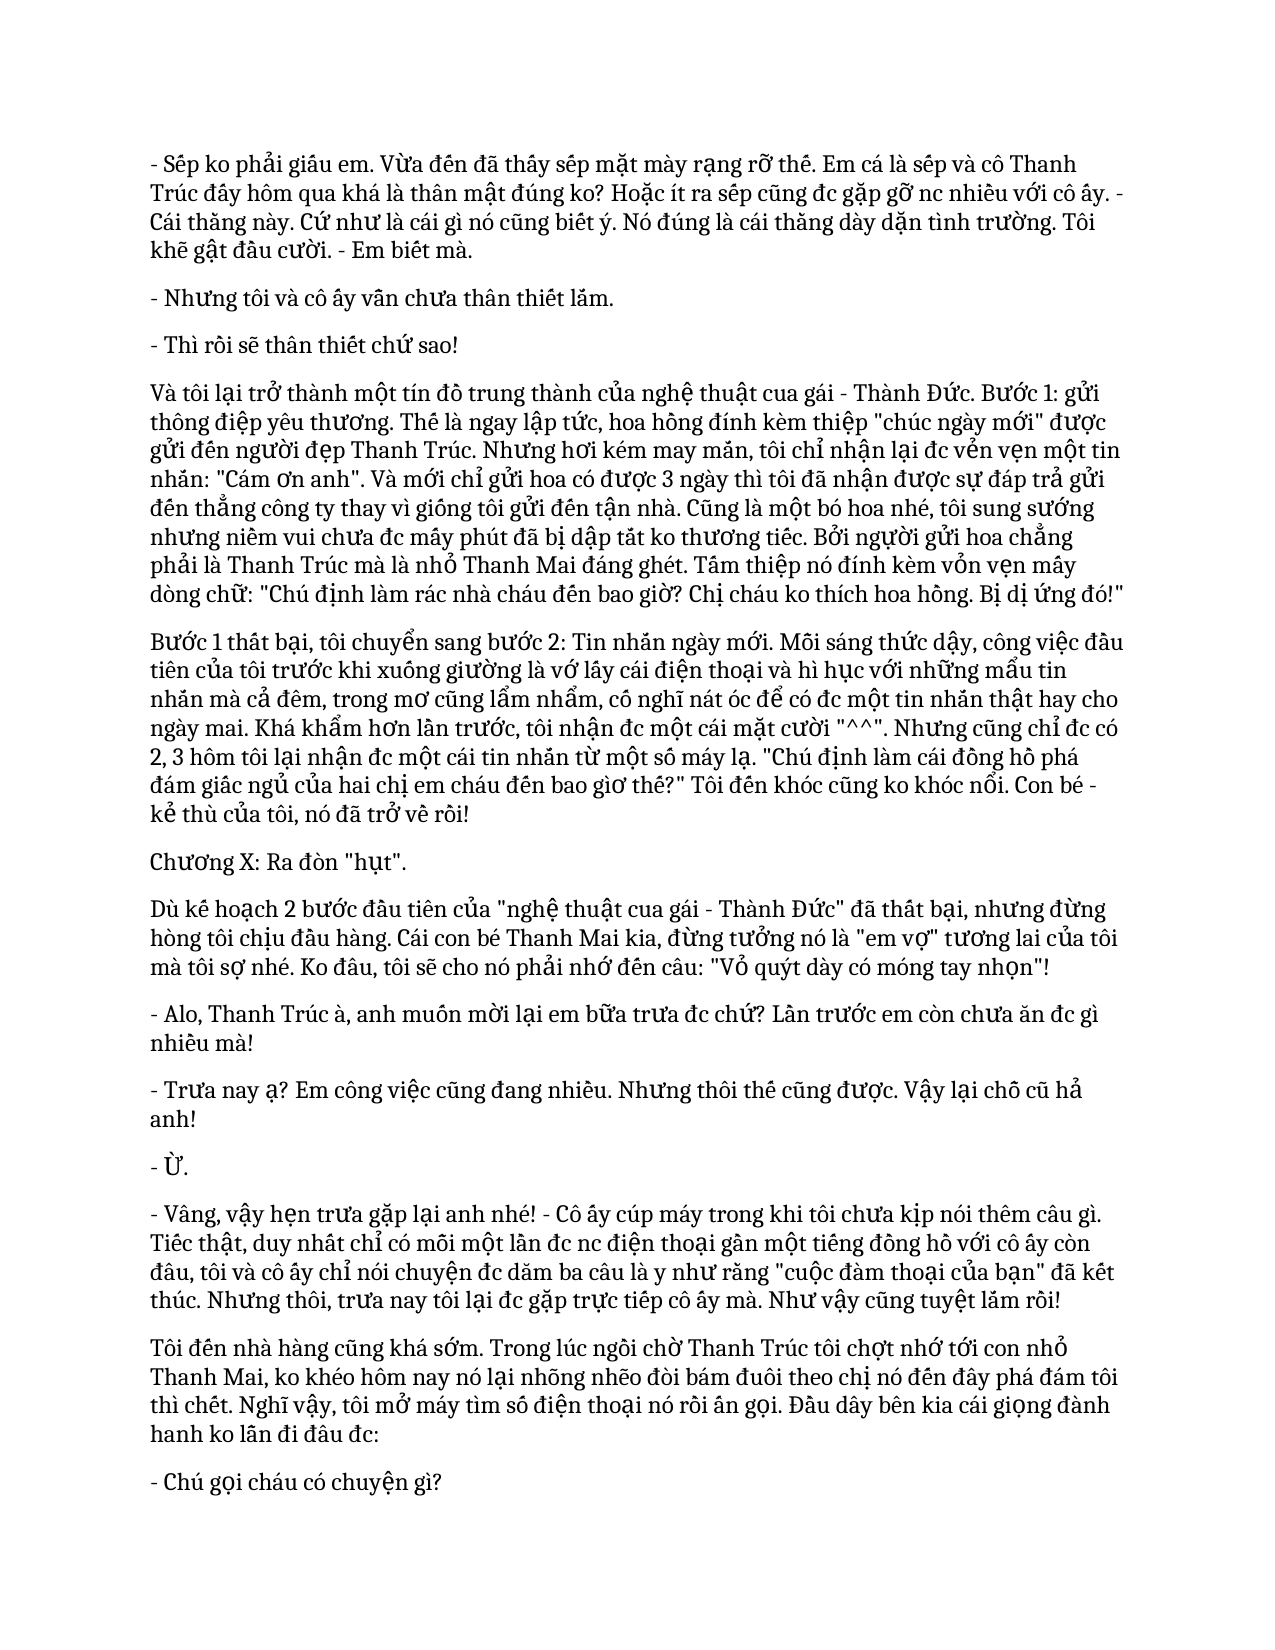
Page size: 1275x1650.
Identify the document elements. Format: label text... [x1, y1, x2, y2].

text - Trưa nay ạ? Em công việc cũng đang nhiều. Nhưng thôi thế cũng được. Vậy lại chỗ cũ hả anh! [150, 1076, 1125, 1134]
text Và tôi lại trở thành một tín đồ trung thành của nghệ thuật cua gái - Thành Đức. Bước 1: gửi thông điệp yêu thương. Thế là ngay lập tức, hoa hồng đính kèm thiệp "chúc ngày mới" được gửi đến người đẹp Thanh Trúc. Nhưng hơi kém may mắn, tôi chỉ nhận lại đc vẻn vẹn một tin nhắn: "Cám ơn anh". Và mới chỉ gửi hoa có được 3 ngày thì tôi đã nhận được sự đáp trả gửi đến thẳng công ty thay vì giống tôi gửi đến tận nhà. Cũng là một bó hoa nhé, tôi sung sướng nhưng niềm vui chưa đc mấy phút đã bị dập tắt ko thương tiếc. Bởi ngựời gửi hoa chẳng phải là Thanh Trúc mà là nhỏ Thanh Mai đáng ghét. Tấm thiệp nó đính kèm vỏn vẹn mấy dòng chữ: "Chú định làm rác nhà cháu đến bao giờ? Chị cháu ko thích hoa hồng. Bị dị ứng đó!" [150, 379, 1125, 609]
text - Nhưng tôi và cô ấy vẫn chưa thân thiết lắm. [150, 284, 1125, 312]
text Dù kế hoạch 2 bước đầu tiên của "nghệ thuật cua gái - Thành Đức" đã thất bại, nhưng đừng hòng tôi chịu đầu hàng. Cái con bé Thanh Mai kia, đừng tưởng nó là "em vợ" tương lai của tôi mà tôi sợ nhé. Ko đâu, tôi sẽ cho nó phải nhớ đến câu: "Vỏ quýt dày có móng tay nhọn"! [150, 895, 1125, 981]
text Tôi đến nhà hàng cũng khá sớm. Trong lúc ngồi chờ Thanh Trúc tôi chợt nhớ tới con nhỏ Thanh Mai, ko khéo hôm nay nó lại nhõng nhẽo đòi bám đuôi theo chị nó đến đây phá đám tôi thì chết. Nghĩ vậy, tôi mở máy tìm số điện thoại nó rồi ấn gọi. Đầu dây bên kia cái giọng đành hanh ko lẫn đi đâu đc: [150, 1334, 1125, 1449]
text - Sếp ko phải giấu em. Vừa đến đã thấy sếp mặt mày rạng rỡ thế. Em cá là sếp và cô Thanh Trúc đấy hôm qua khá là thân mật đúng ko? Hoặc ít ra sếp cũng đc gặp gỡ nc nhiều với cô ấy. - Cái thằng này. Cứ như là cái gì nó cũng biết ý. Nó đúng là cái thằng dày dặn tình trường. Tôi khẽ gật đầu cười. - Em biết mà. [150, 150, 1125, 265]
text Bước 1 thất bại, tôi chuyển sang bước 2: Tin nhắn ngày mới. Mỗi sáng thức dậy, công việc đầu tiên của tôi trước khi xuống giường là vớ lấy cái điện thoại và hì hục với những mẩu tin nhắn mà cả đêm, trong mơ cũng lẩm nhẩm, cố nghĩ nát óc để có đc một tin nhắn thật hay cho ngày mai. Khá khẩm hơn lần trước, tôi nhận đc một cái mặt cười "^^". Nhưng cũng chỉ đc có 2, 3 hôm tôi lại nhận đc một cái tin nhắn từ một số máy lạ. "Chú định làm cái đồng hồ phá đám giấc ngủ của hai chị em cháu đến bao gìơ thế?" Tôi đến khóc cũng ko khóc nổi. Con bé - kẻ thù của tôi, nó đã trở về rồi! [150, 627, 1125, 829]
text Chương X: Ra đòn "hụt". [150, 847, 1125, 876]
text - Chú gọi cháu có chuyện gì? [150, 1467, 1125, 1496]
text - Vâng, vậy hẹn trưa gặp lại anh nhé! - Cô ấy cúp máy trong khi tôi chưa kịp nói thêm câu gì. Tiếc thật, duy nhất chỉ có mỗi một lần đc nc điện thoại gần một tiếng đồng hồ với cô ấy còn đâu, tôi và cô ấy chỉ nói chuyện đc dăm ba câu là y như rằng "cuộc đàm thoại của bạn" đã kết thúc. Nhưng thôi, trưa nay tôi lại đc gặp trực tiếp cô ấy mà. Như vậy cũng tuyệt lắm rồi! [150, 1200, 1125, 1315]
text - Ừ. [150, 1152, 1125, 1181]
text - Thì rồi sẽ thân thiết chứ sao! [150, 331, 1125, 360]
text - Alo, Thanh Trúc à, anh muốn mời lại em bữa trưa đc chứ? Lần trước em còn chưa ăn đc gì nhiều mà! [150, 1000, 1125, 1057]
